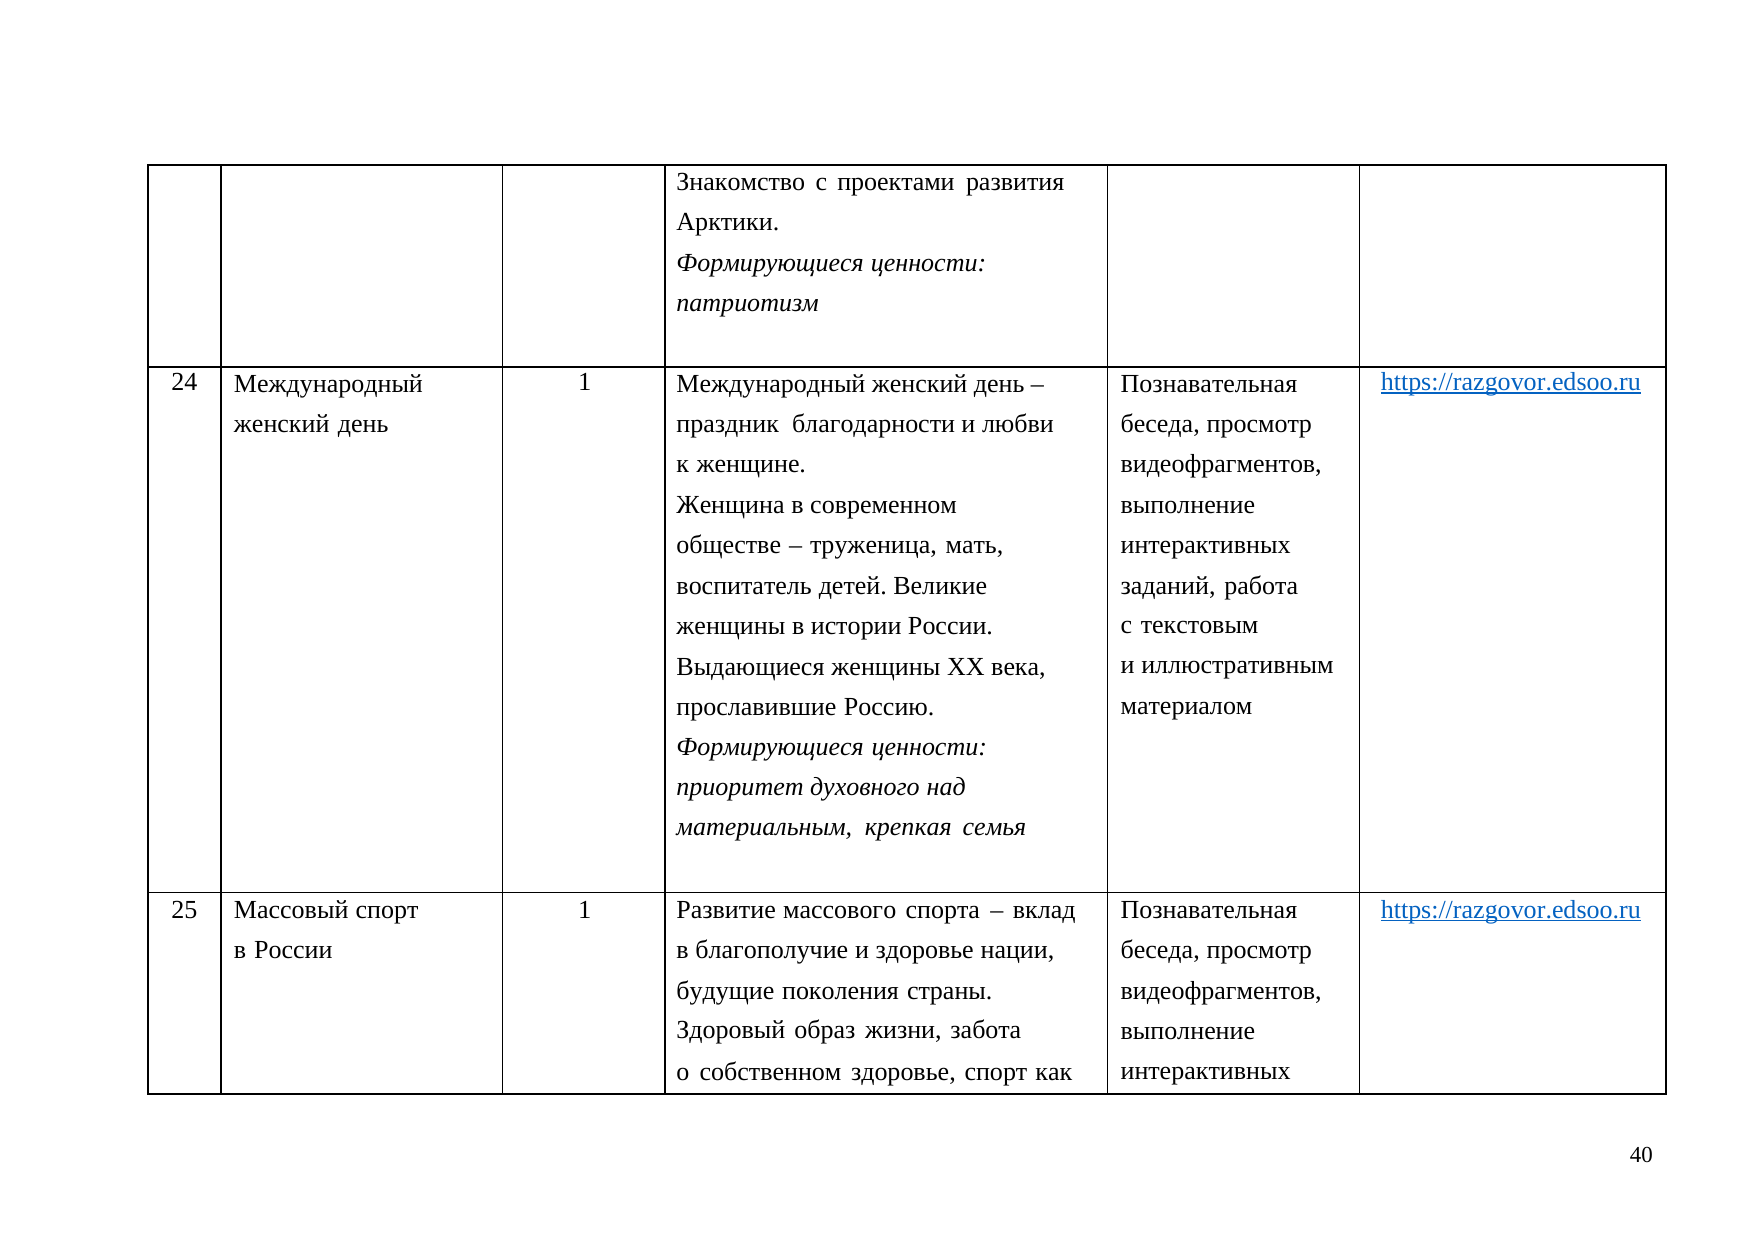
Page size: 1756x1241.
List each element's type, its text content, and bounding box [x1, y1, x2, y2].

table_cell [1108, 368, 1359, 892]
table_cell Познавательная беседа, просмотр видеофрагментов, выполнение интерактивных [1108, 893, 1359, 1093]
table_cell Развитие массового спорта – вклад в благополучие и здоровье нации, будущие поколения страны. Здоровый образ жизни, забота о собственном здоровье, спорт как [666, 893, 1107, 1093]
table_header [1108, 166, 1359, 366]
table_cell Массовый спорт в России [222, 893, 502, 1093]
table_cell Международный женский день – праздник благодарности и любви к женщине. Женщина в современном обществе – труженица, мать, воспитатель детей. Великие женщины в истории России. Выдающиеся женщины ХХ века, прославившие Россию. Формирующиеся ценности: приоритет духовного над материальным, крепкая семья [666, 368, 1107, 892]
table_header [222, 166, 502, 366]
table_cell Международный женский день [222, 368, 502, 892]
table_header [149, 166, 220, 366]
table_cell 25 [149, 893, 220, 1093]
table_header [1360, 166, 1665, 366]
table_cell https://razgovor.edsoo.ru [1360, 893, 1665, 1093]
table_cell https://razgovor.edsoo.ru [1360, 368, 1665, 892]
table_header [503, 166, 664, 366]
table_cell 24 [149, 368, 220, 892]
table_cell 1 [503, 893, 664, 1093]
table_header Знакомство с проектами развития Арктики. Формирующиеся ценности: патриотизм [666, 166, 1107, 366]
table_cell 1 [503, 368, 664, 892]
